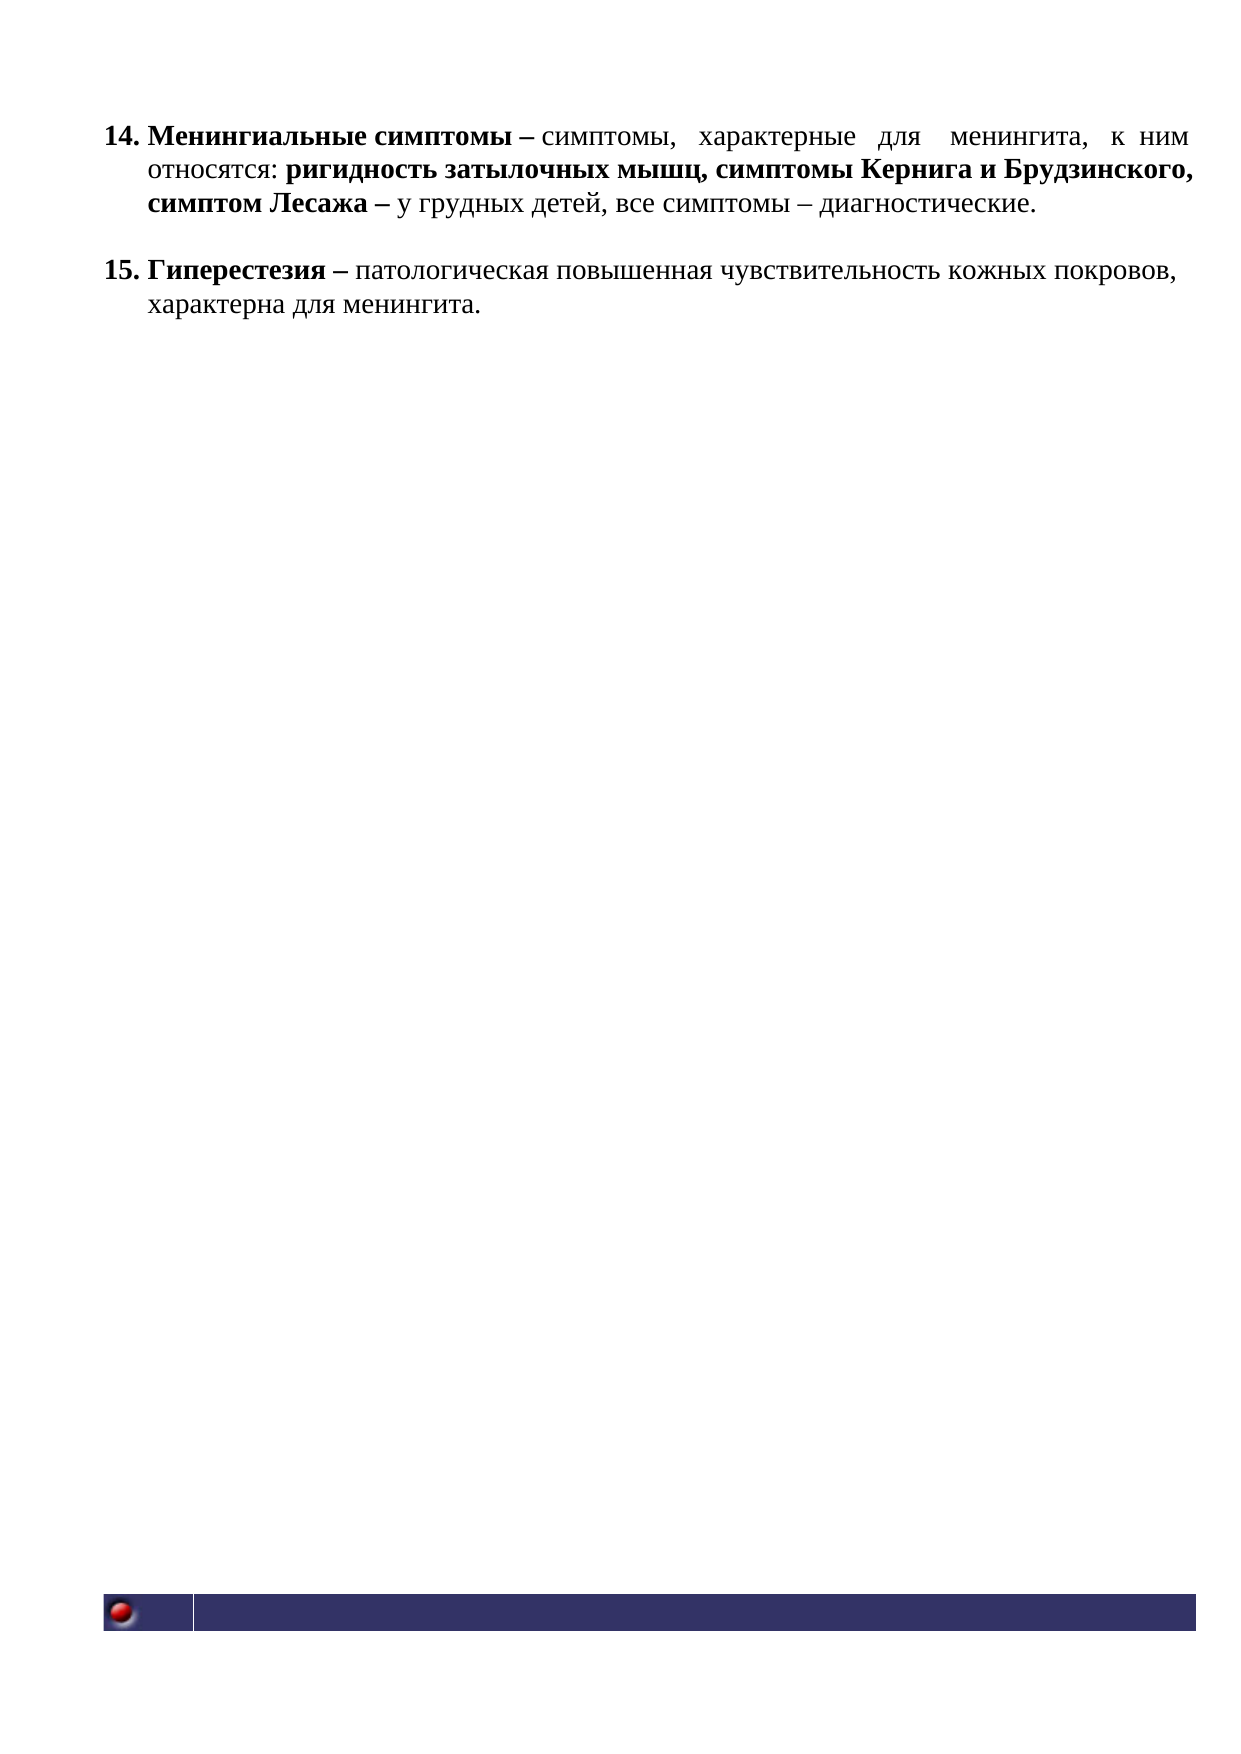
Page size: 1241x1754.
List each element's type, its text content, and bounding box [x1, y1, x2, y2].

picture [103, 1594, 143, 1631]
table_header [143, 1594, 193, 1631]
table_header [194, 1594, 1196, 1631]
text симптом Лесажа – у грудных детей, все симптомы – диагностические. [103, 185, 1196, 219]
text характерна для менингита. [103, 286, 1196, 319]
text 15. Гиперестезия – патологическая повышенная чувствительность кожных покровов, [103, 252, 1196, 286]
text относятся: ригидность затылочных мышц, симптомы Кернига и Брудзинского, [103, 152, 1196, 185]
text 14. Менингиальные симптомы – симптомы, характерные для менингита, к ним [103, 118, 1196, 152]
